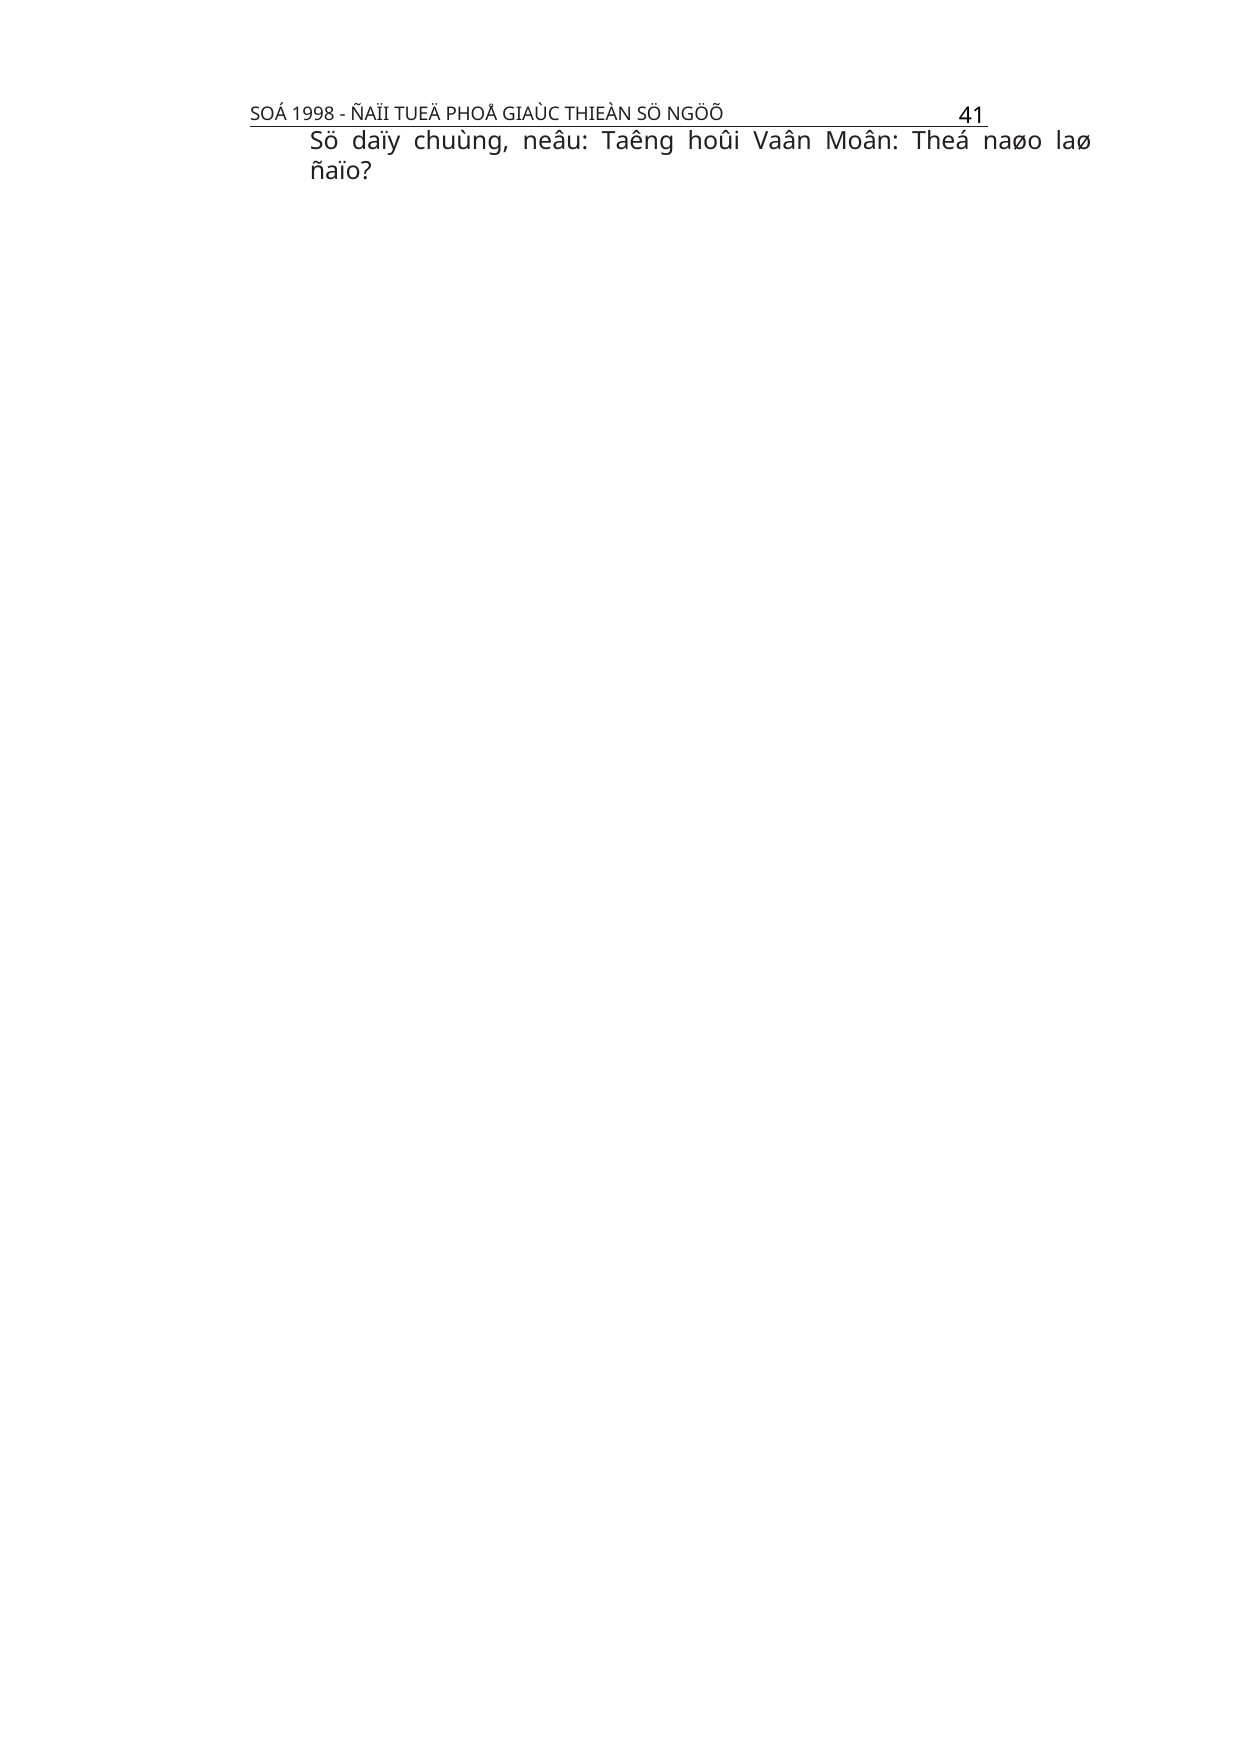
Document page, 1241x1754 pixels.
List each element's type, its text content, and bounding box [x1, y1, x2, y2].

text Sö daïy chuùng, neâu: Taêng hoûi Vaân Moân: Theá naøo laø ñaïo? [309, 125, 1092, 185]
